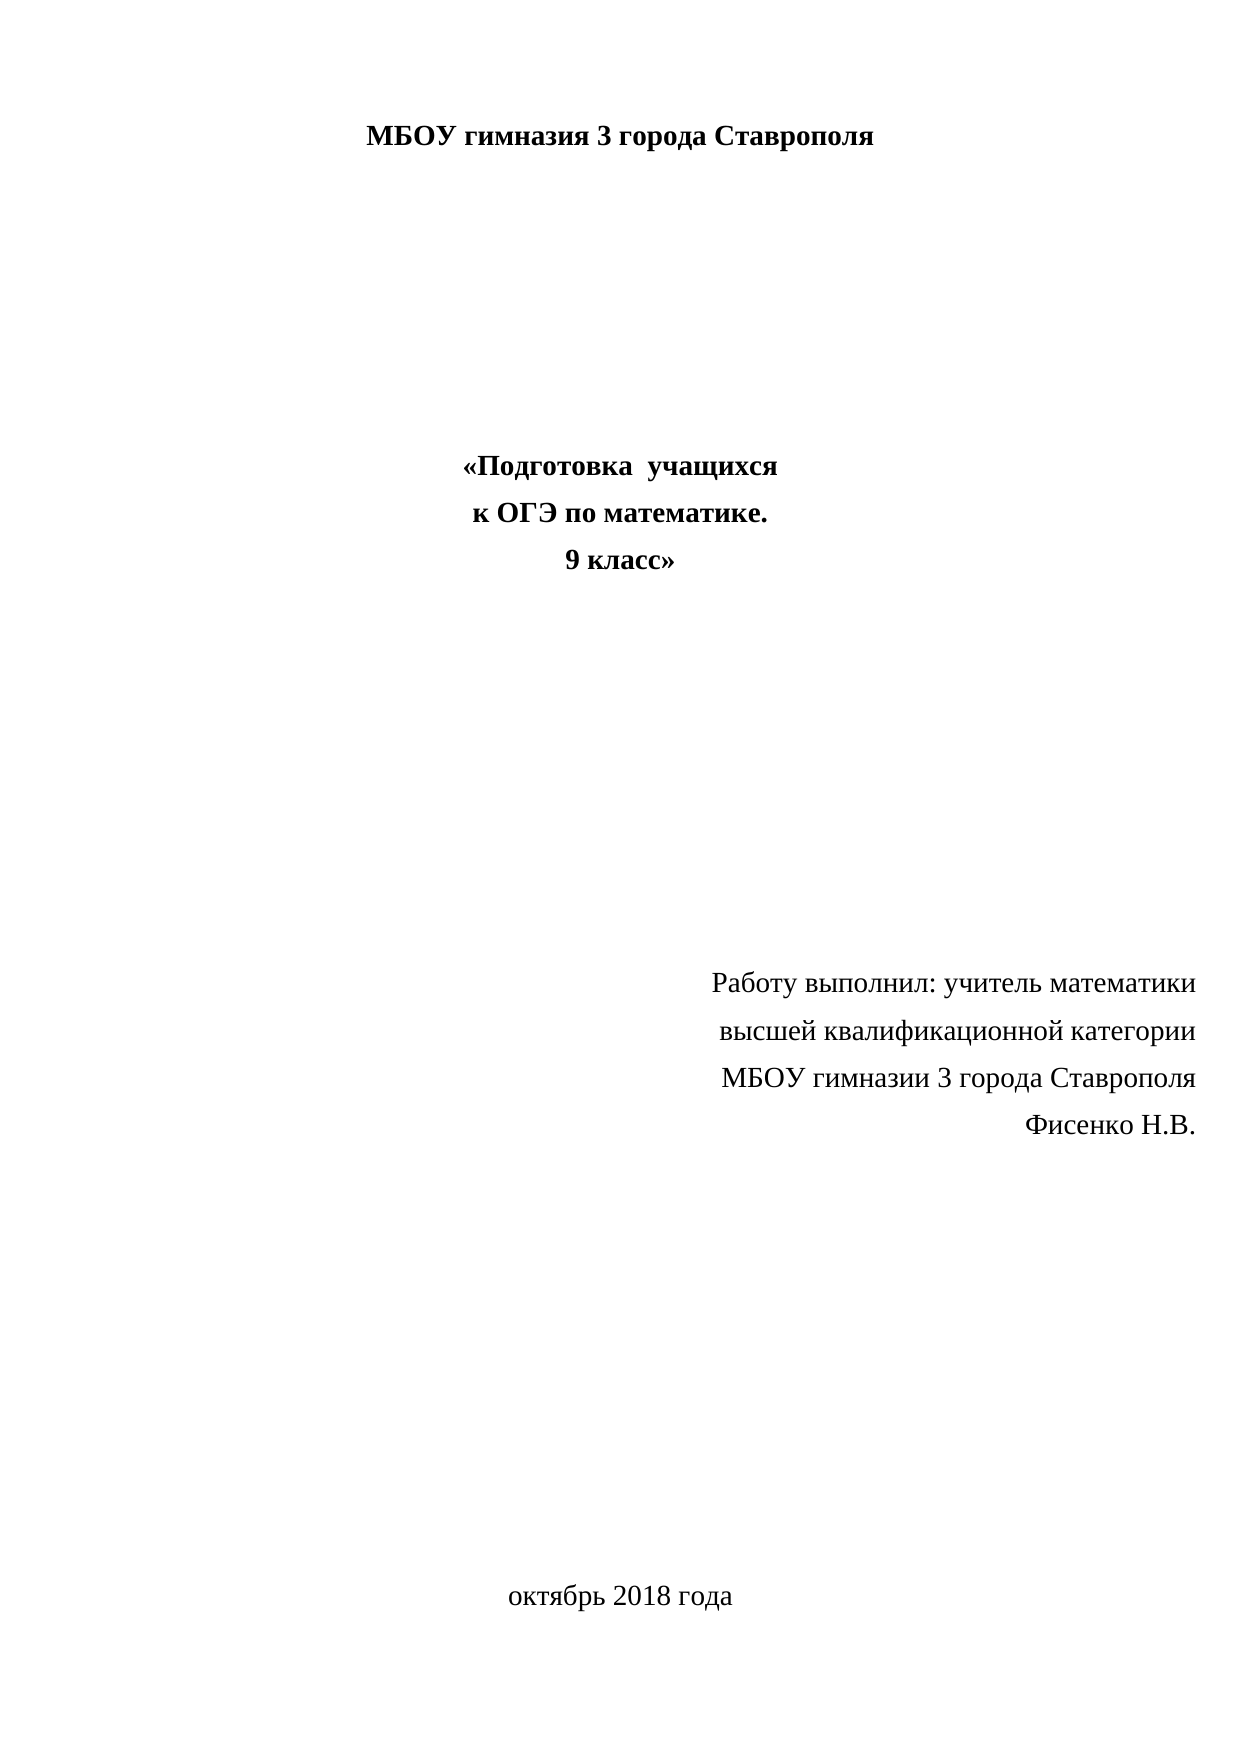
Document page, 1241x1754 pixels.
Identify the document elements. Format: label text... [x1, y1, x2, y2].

text МБОУ гимназия 3 города Ставрополя [44, 118, 1196, 152]
text Фисенко Н.В. [44, 1107, 1196, 1140]
text «Подготовка учащихся [44, 448, 1196, 481]
text высшей квалификационной категории [44, 1013, 1196, 1046]
text МБОУ гимназии 3 города Ставрополя [44, 1060, 1196, 1093]
text 9 класс» [44, 542, 1196, 575]
text Работу выполнил: учитель математики [44, 966, 1196, 999]
text к ОГЭ по математике. [44, 495, 1196, 528]
text октябрь 2018 года [44, 1578, 1196, 1611]
